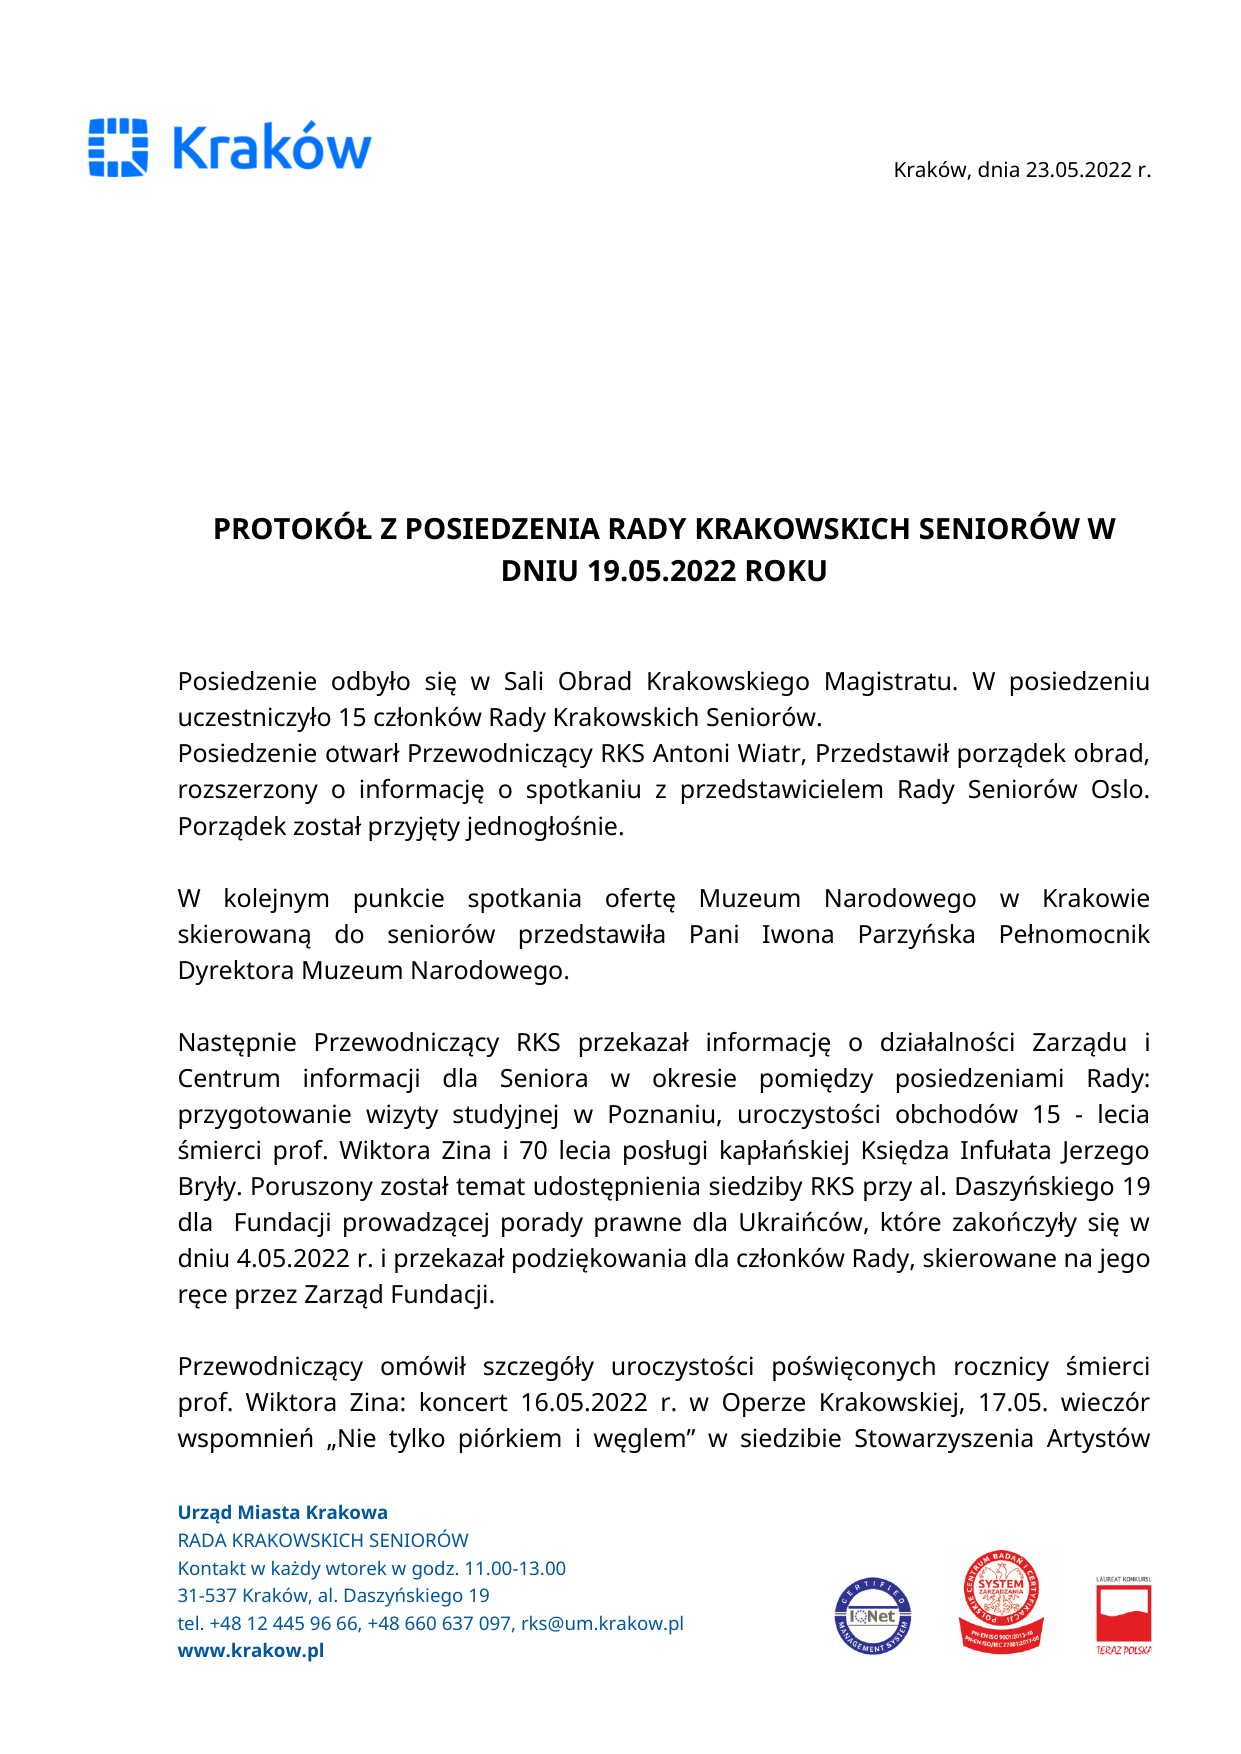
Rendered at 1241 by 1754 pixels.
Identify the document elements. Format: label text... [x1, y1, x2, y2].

text PROTOKÓŁ Z POSIEDZENIA RADY KRAKOWSKICH SENIORÓW W DNIU 19.05.2022 ROKU [177, 508, 1152, 589]
picture [834, 1550, 1152, 1655]
text Następnie Przewodniczący RKS przekazał informację o działalności Zarządu i Centrum informacji dla Seniora w okresie pomiędzy posiedzeniami Rady: przygotowanie wizyty studyjnej w Poznaniu, uroczystości obchodów 15 - lecia śmierci prof. Wiktora Zina i 70 lecia posługi kapłańskiej Księdza Infułata Jerzego Bryły. Poruszony został temat udostępnienia siedziby RKS przy al. Daszyńskiego 19 dla Fundacji prowadzącej porady prawne dla Ukraińców, które zakończyły się w dniu 4.05.2022 r. i przekazał podziękowania dla członków Rady, skierowane na jego ręce przez Zarząd Fundacji. [177, 1024, 1152, 1311]
text W kolejnym punkcie spotkania ofertę Muzeum Narodowego w Krakowie skierowaną do seniorów przedstawiła Pani Iwona Parzyńska Pełnomocnik Dyrektora Muzeum Narodowego. [177, 880, 1152, 986]
text Posiedzenie otwarł Przewodniczący RKS Antoni Wiatr, Przedstawił porządek obrad, rozszerzony o informację o spotkaniu z przedstawicielem Rady Seniorów Oslo. Porządek został przyjęty jednogłośnie. [177, 736, 1152, 842]
picture [0, 0, 382, 177]
text Posiedzenie odbyło się w Sali Obrad Krakowskiego Magistratu. W posiedzeniu uczestniczyło 15 członków Rady Krakowskich Seniorów. [177, 664, 1152, 734]
